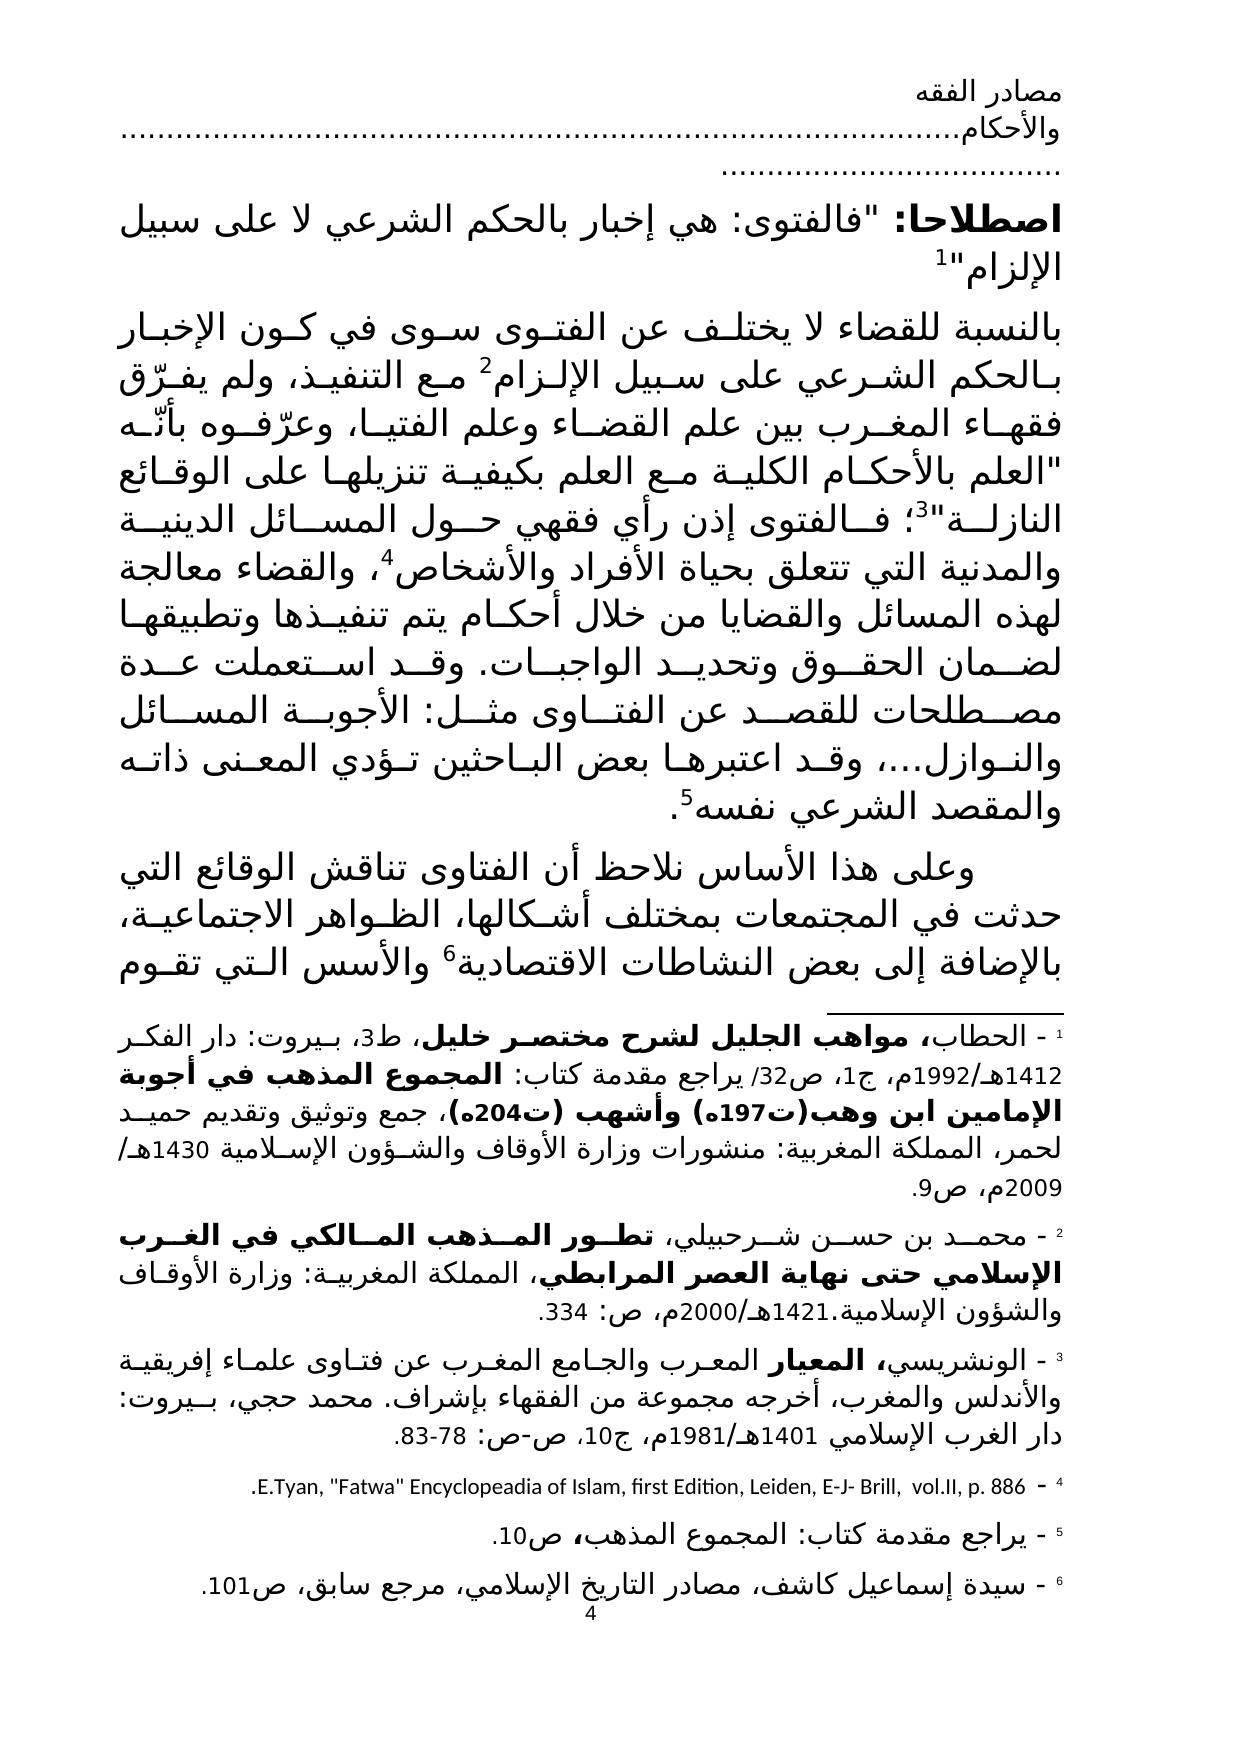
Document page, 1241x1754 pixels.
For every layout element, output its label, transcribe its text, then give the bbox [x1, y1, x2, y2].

text بالنسبة للقضاء لا يختلف عن الفتوى سوى في كون الإخبار بالحكم الشرعي على سبيل الإلزام مع التنفيذ، ولم يفرّق فقهاء المغرب بين علم القضاء وعلم الفتيا، وعرّفوه بأنّه "العلم بالأحكام الكلية مع العلم بكيفية تنزيلها على الوقائع النازلة"؛ فالفتوى إذن رأي فقهي حول المسائل الدينية والمدنية التي تتعلق بحياة الأفراد والأشخاص، والقضاء معالجة لهذه المسائل والقضايا من خلال أحكام يتم تنفيذها وتطبيقها لضمان الحقوق وتحديد الواجبات. وقد استعملت عدة مصطلحات للقصد عن الفتاوى مثل: الأجوبة المسائل والنوازل...، وقد اعتبرها بعض الباحثين تؤدي المعنى ذاته والمقصد الشرعي نفسه. [118, 306, 1063, 828]
text اصطلاحا: "فالفتوى: هي إخبار بالحكم الشرعي لا على سبيل الإلزام" [118, 197, 1063, 289]
text وعلى هذا الأساس نلاحظ أن الفتاوى تناقش الوقائع التي حدثت في المجتمعات بمختلف أشكالها، الظواهر الاجتماعية، بالإضافة إلى بعض النشاطات الاقتصادية والأسس التي تقوم عليها والنظم المتبعة بها، والأهم من هذا نجد الكثير من القضايا والمسائل السياسية والعسكرية محل نقاش وتأصيل من طرف الفقهاء، خاصة بعد ظهور الفرق والأحزاب والصراعات حول الخلافة وأحقيتها وهذا الأمر الأخير انفصل في الغالب تحت باب خاص يعرف بالسياسة الشرعية سوف يناقش بشكل خاص. [118, 845, 1063, 985]
